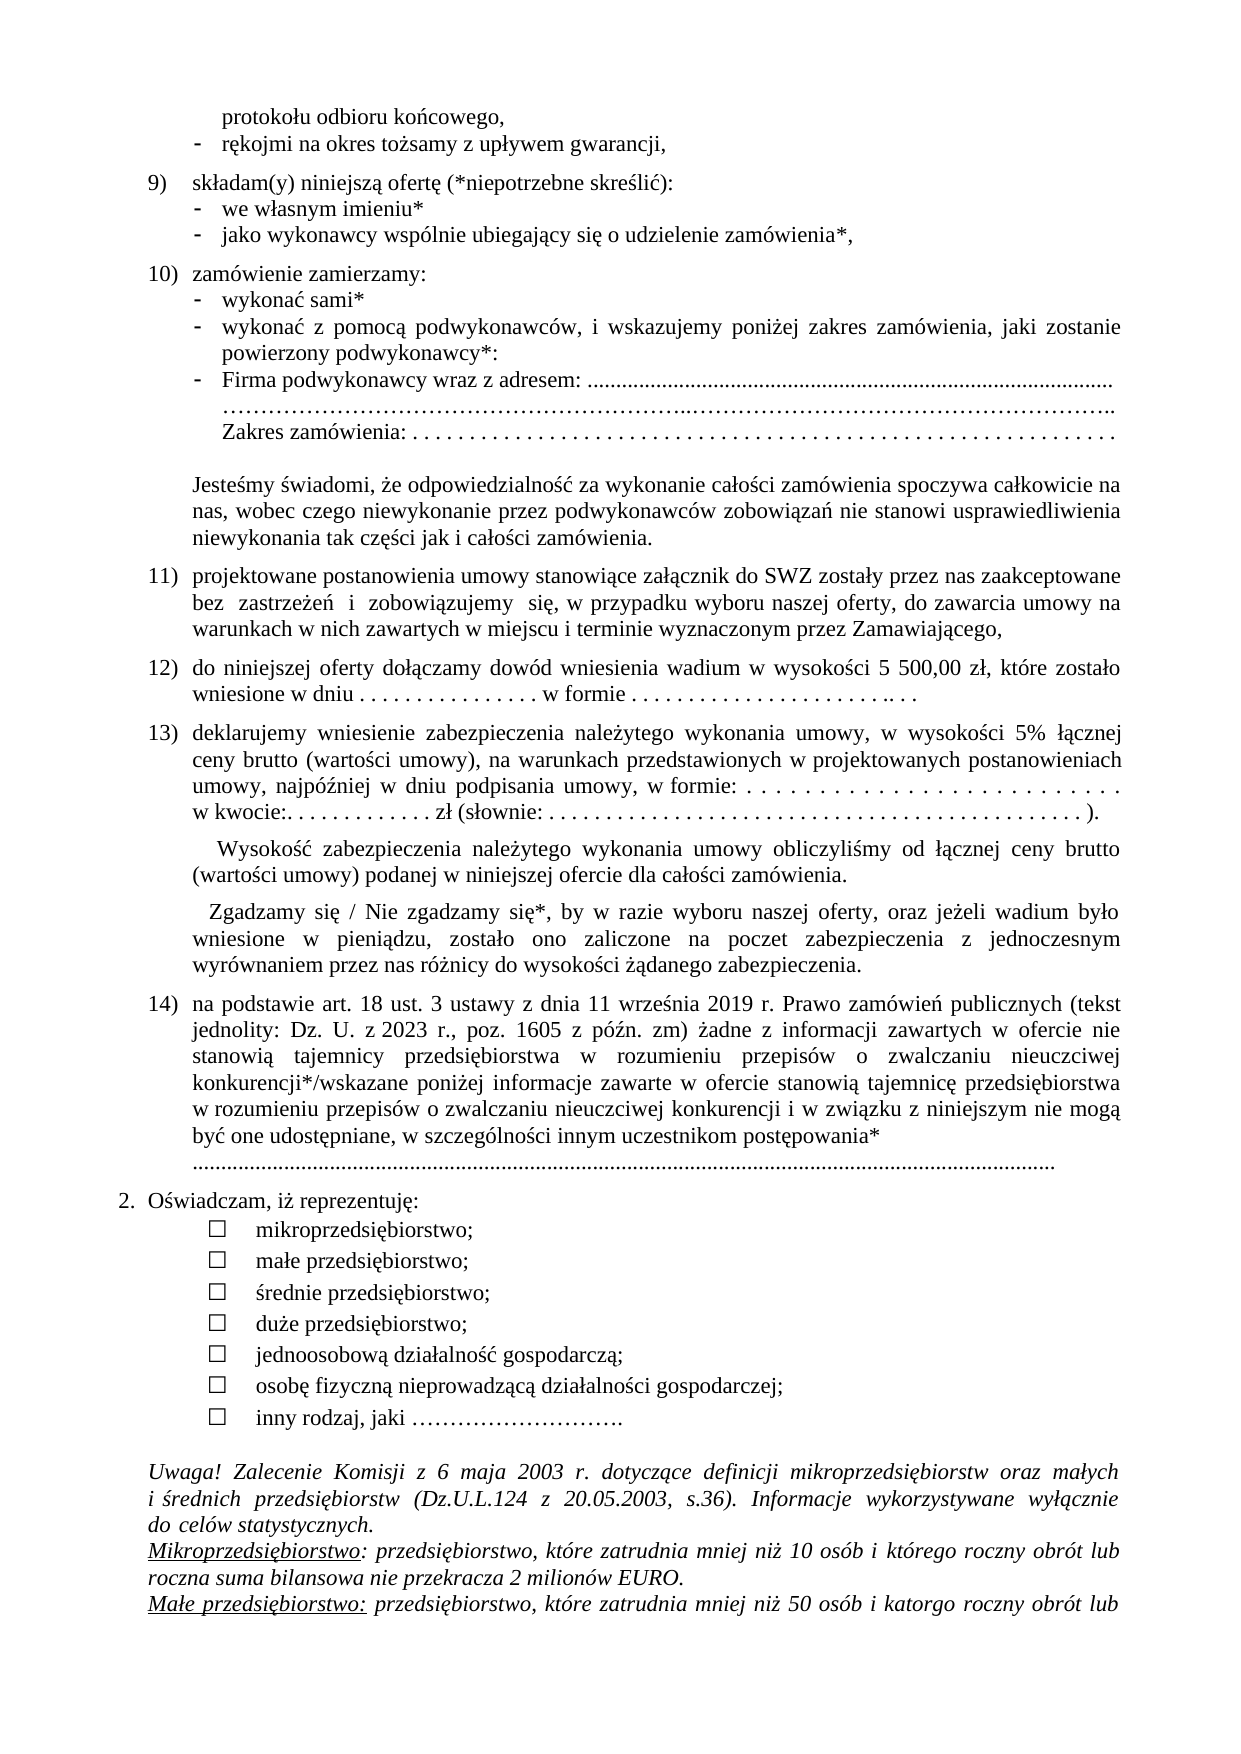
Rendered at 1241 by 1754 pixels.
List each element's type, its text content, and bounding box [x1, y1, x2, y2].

list na podstawie art. 18 ust. 3 ustawy z dnia 11 września 2019 r. Prawo zamówień publicznych (tekst jednolity: Dz. U. z 2023 r., poz. 1605 z późn. zm) żadne z informacji zawartych w ofercie nie stanowią tajemnicy przedsiębiorstwa w rozumieniu przepisów o zwalczaniu nieuczciwej konkurencji*/wskazane poniżej informacje zawarte w ofercie stanowią tajemnicę przedsiębiorstwa w rozumieniu przepisów o zwalczaniu nieuczciwej konkurencji i w związku z niniejszym nie mogą być one udostępniane, w szczególności innym uczestnikom postępowania* [148, 990, 1122, 1148]
text Zakres zamówienia: . . . . . . . . . . . . . . . . . . . . . . . . . . . . . . . . . . . . . . . . . . . . . . . . . . . . . . . . . . . . . . [222, 418, 1122, 445]
list deklarujemy wniesienie zabezpieczenia należytego wykonania umowy, w wysokości 5% łącznej ceny brutto (wartości umowy), na warunkach przedstawionych w projektowanych postanowieniach umowy, najpóźniej w dniu podpisania umowy, w formie: . . . . . . . . . . . . . . . . . . . . . . . . . . w kwocie:. . . . . . . . . . . . . zł (słownie: . . . . . . . . . . . . . . . . . . . . . . . . . . . . . . . . . . . . . . . . . . . . . . . ). [148, 719, 1122, 825]
text ……………………………………………………..……………………………………………….. [222, 392, 1122, 418]
list jako wykonawcy wspólnie ubiegający się o udzielenie zamówienia*, [193, 221, 1122, 248]
list zamówienie zamierzamy: [148, 260, 1122, 287]
list ☐ inny rodzaj, jaki ………………………. [148, 1401, 1122, 1432]
list ☐ jednoosobową działalność gospodarczą; [148, 1338, 1122, 1369]
text Jesteśmy świadomi, że odpowiedzialność za wykonanie całości zamówienia spoczywa całkowicie na nas, wobec czego niewykonanie przez podwykonawców zobowiązań nie stanowi usprawiedliwienia niewykonania tak części jak i całości zamówienia. [192, 471, 1122, 550]
list wykonać z pomocą podwykonawców, i wskazujemy poniżej zakres zamówienia, jaki zostanie powierzony podwykonawcy*: [193, 313, 1122, 366]
list ☐ mikroprzedsiębiorstwo; [148, 1213, 1122, 1244]
list wykonać sami* [193, 287, 1122, 313]
list ☐ małe przedsiębiorstwo; [148, 1244, 1122, 1276]
list ☐ osobę fizyczną nieprowadzącą działalności gospodarczej; [148, 1369, 1122, 1401]
list Firma podwykonawcy wraz z adresem: ............................................................................................ [193, 366, 1122, 392]
list projektowane postanowienia umowy stanowiące załącznik do SWZ zostały przez nas zaakceptowane bez zastrzeżeń i zobowiązujemy się, w przypadku wyboru naszej oferty, do zawarcia umowy na warunkach w nich zawartych w miejscu i terminie wyznaczonym przez Zamawiającego, [148, 563, 1122, 642]
list ☐ średnie przedsiębiorstwo; [148, 1276, 1122, 1307]
text Zgadzamy się / Nie zgadzamy się*, by w razie wyboru naszej oferty, oraz jeżeli wadium było wniesione w pieniądzu, zostało ono zaliczone na poczet zabezpieczenia z jednoczesnym wyrównaniem przez nas różnicy do wysokości żądanego zabezpieczenia. [162, 898, 1122, 977]
list składam(y) niniejszą ofertę (*niepotrzebne skreślić): [148, 169, 1122, 195]
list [148, 1590, 1122, 1616]
list we własnym imieniu* [193, 195, 1122, 221]
list rękojmi na okres tożsamy z upływem gwarancji, [193, 130, 1122, 156]
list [193, 103, 1122, 130]
text ....................................................................................................................................................... [192, 1148, 1122, 1174]
list Uwaga! Zalecenie Komisji z 6 maja 2003 r. dotyczące definicji mikroprzedsiębiorstw oraz małych i średnich przedsiębiorstw (Dz.U.L.124 z 20.05.2003, s.36). Informacje wykorzystywane wyłącznie do celów statystycznych. [148, 1458, 1122, 1537]
text Wysokość zabezpieczenia należytego wykonania umowy obliczyliśmy od łącznej ceny brutto (wartości umowy) podanej w niniejszej ofercie dla całości zamówienia. [162, 835, 1122, 888]
list Mikroprzedsiębiorstwo: przedsiębiorstwo, które zatrudnia mniej niż 10 osób i którego roczny obrót lub roczna suma bilansowa nie przekracza 2 milionów EURO. [148, 1537, 1122, 1590]
list 2. Oświadczam, iż reprezentuję: [118, 1187, 1122, 1213]
list do niniejszej oferty dołączamy dowód wniesienia wadium w wysokości 5 500,00 zł, które zostało wniesione w dniu . . . . . . . . . . . . . . . . w formie . . . . . . . . . . . . . . . . . . . . . . .. . . [148, 654, 1122, 707]
list ☐ duże przedsiębiorstwo; [148, 1307, 1122, 1338]
